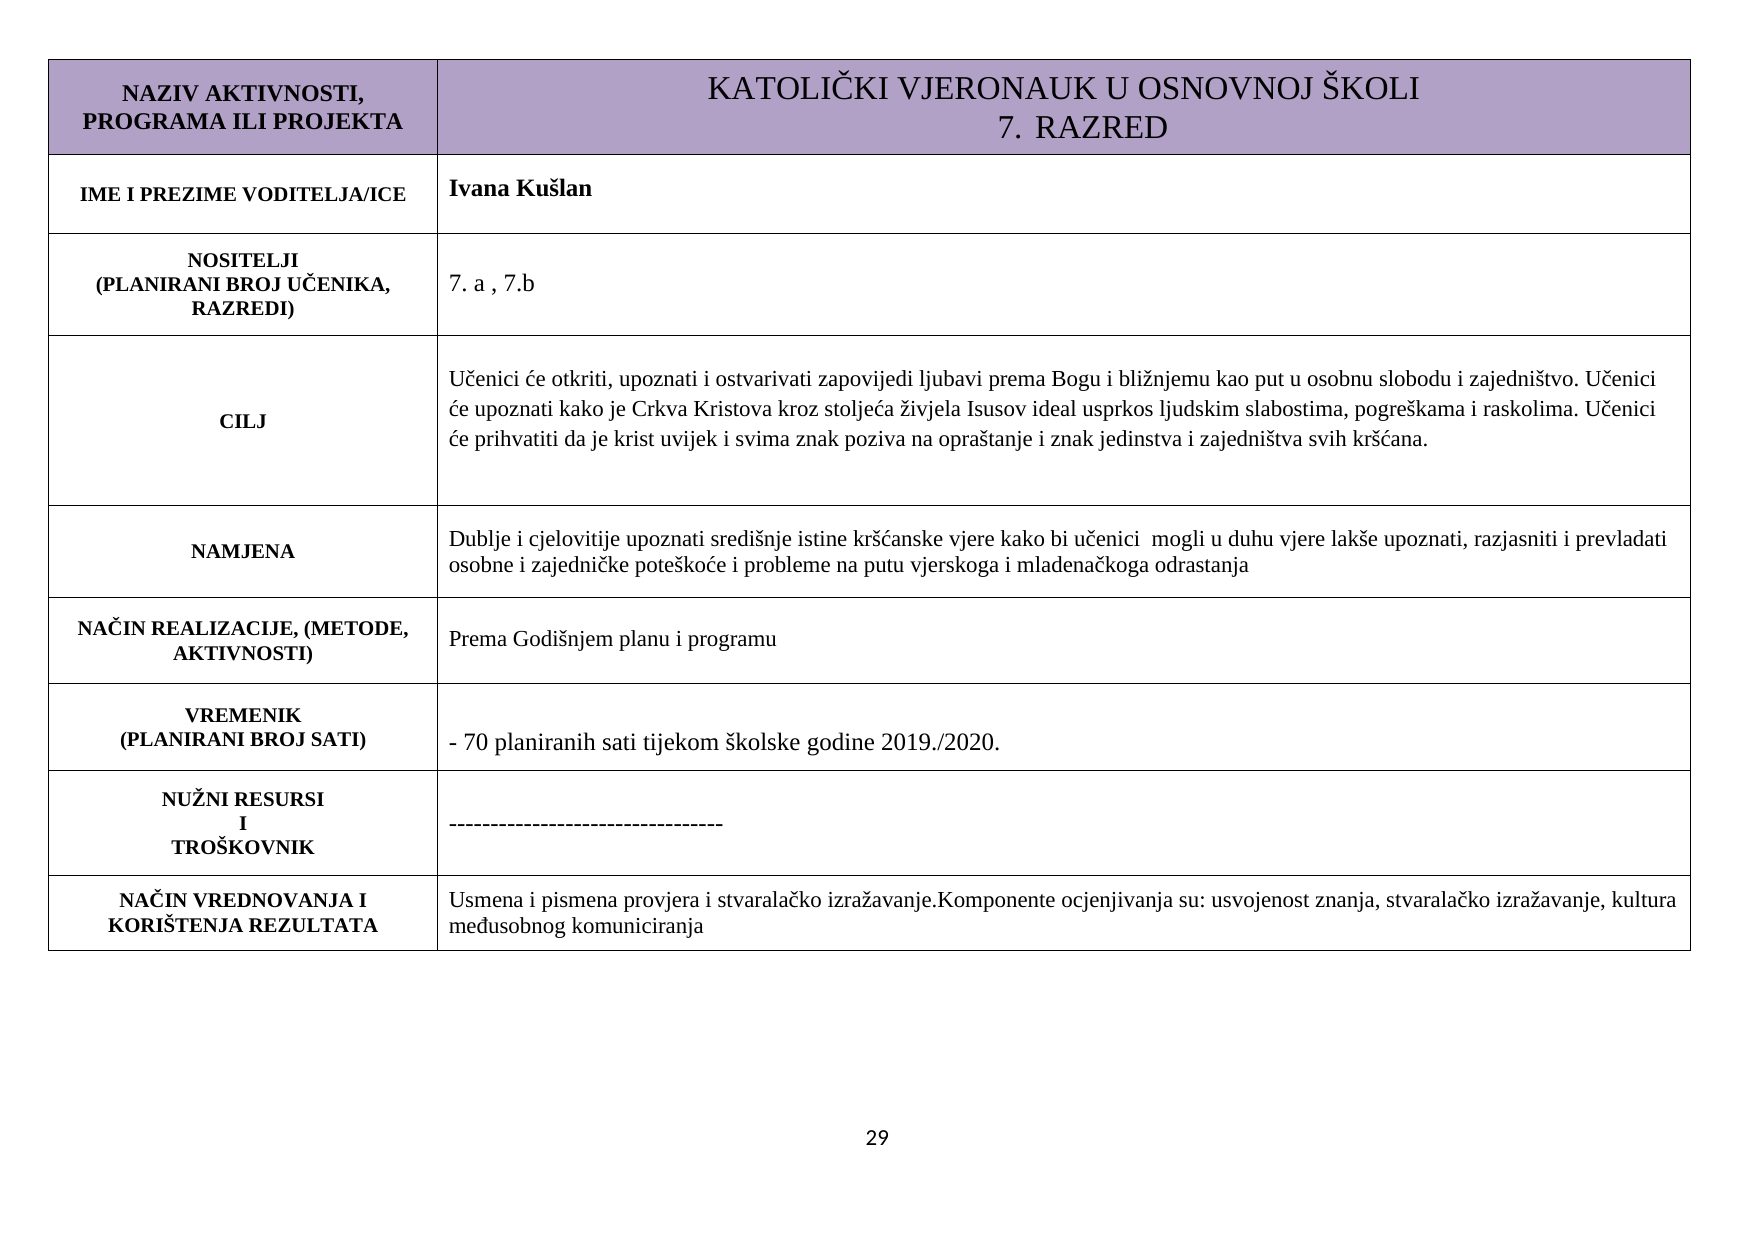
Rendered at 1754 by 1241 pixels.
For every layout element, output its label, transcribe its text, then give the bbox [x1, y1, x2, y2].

table_header KATOLIČKI VJERONAUK U OSNOVNOJ ŠKOLI RAZRED [438, 60, 1690, 154]
table_cell VREMENIK (PLANIRANI BROJ SATI) [49, 684, 437, 770]
table_cell Usmena i pismena provjera i stvaralačko izražavanje.Komponente ocjenjivanja su: usvojenost znanja, stvaralačko izražavanje, kultura međusobnog komuniciranja [438, 876, 1690, 949]
table_cell NAMJENA [49, 506, 437, 597]
table_cell 7. a , 7.b [438, 234, 1690, 335]
table_header NAZIV AKTIVNOSTI, PROGRAMA ILI PROJEKTA [49, 60, 437, 154]
table_cell --------------------------------- [438, 771, 1690, 874]
table_cell - 70 planiranih sati tijekom školske godine 2019./2020. [438, 684, 1690, 770]
table_cell NUŽNI RESURSI I TROŠKOVNIK [49, 771, 437, 874]
table_cell Učenici će otkriti, upoznati i ostvarivati zapovijedi ljubavi prema Bogu i bližnjemu kao put u osobnu slobodu i zajedništvo. Učenici će upoznati kako je Crkva Kristova kroz stoljeća živjela Isusov ideal usprkos ljudskim slabostima, pogreškama i raskolima. Učenici će prihvatiti da je krist uvijek i svima znak poziva na opraštanje i znak jedinstva i zajedništva svih kršćana. [438, 336, 1690, 505]
table_cell IME I PREZIME VODITELJA/ICE [49, 155, 437, 233]
table_cell NAČIN VREDNOVANJA I KORIŠTENJA REZULTATA [49, 876, 437, 949]
table_cell Prema Godišnjem planu i programu [438, 598, 1690, 683]
table_cell CILJ [49, 336, 437, 505]
table_cell Ivana Kušlan [438, 155, 1690, 233]
table_cell NOSITELJI (PLANIRANI BROJ UČENIKA, RAZREDI) [49, 234, 437, 335]
table_cell Dublje i cjelovitije upoznati središnje istine kršćanske vjere kako bi učenici mogli u duhu vjere lakše upoznati, razjasniti i prevladati osobne i zajedničke poteškoće i probleme na putu vjerskoga i mladenačkoga odrastanja [438, 506, 1690, 597]
table_cell NAČIN REALIZACIJE, (METODE, AKTIVNOSTI) [49, 598, 437, 683]
